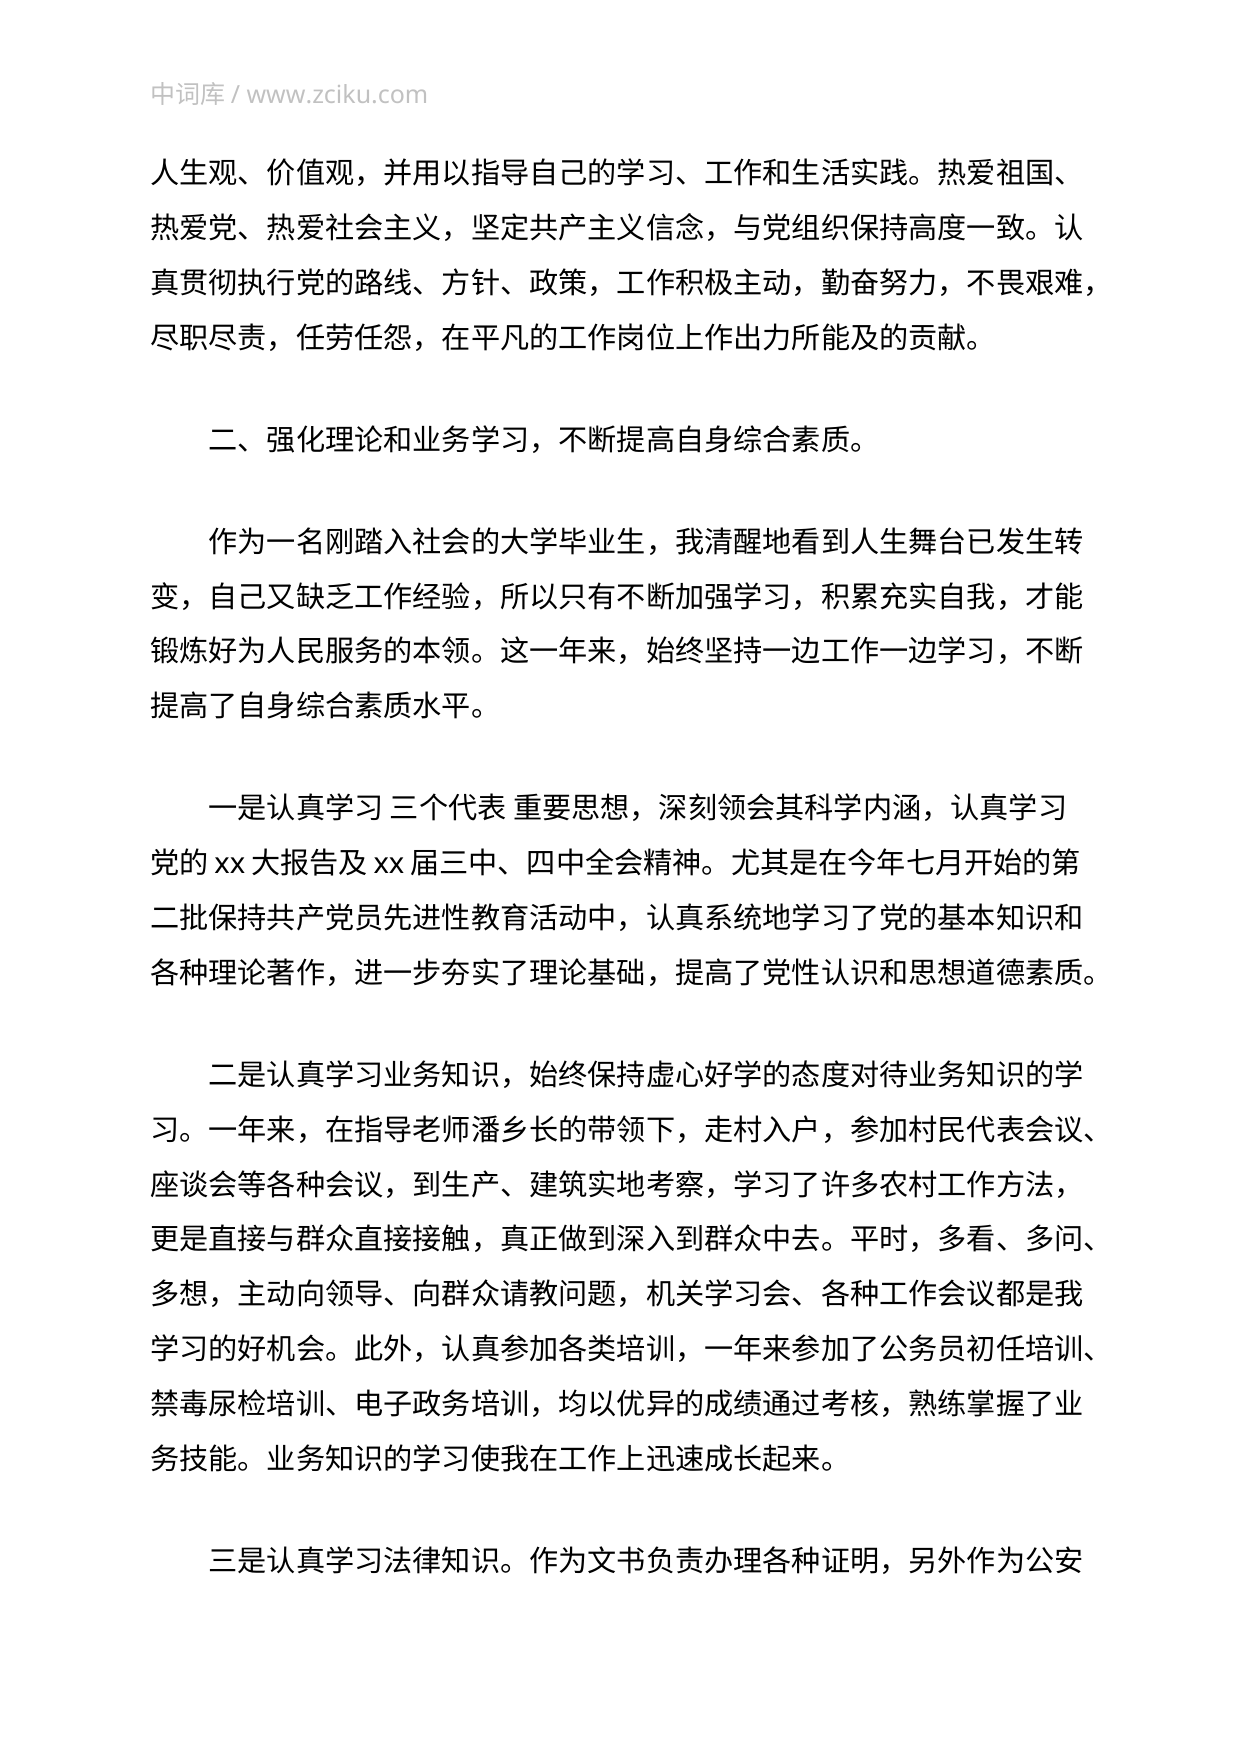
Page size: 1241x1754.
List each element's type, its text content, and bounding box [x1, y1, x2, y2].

text 作为一名刚踏入社会的大学毕业生，我清醒地看到人生舞台已发生转变，自己又缺乏工作经验，所以只有不断加强学习，积累充实自我，才能锻炼好为人民服务的本领。这一年来，始终坚持一边工作一边学习，不断提高了自身综合素质水平。 [150, 518, 1090, 725]
text 二、强化理论和业务学习，不断提高自身综合素质。 [150, 416, 1090, 459]
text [150, 150, 1090, 357]
text 二是认真学习业务知识，始终保持虚心好学的态度对待业务知识的学习。一年来，在指导老师潘乡长的带领下，走村入户，参加村民代表会议、座谈会等各种会议，到生产、建筑实地考察，学习了许多农村工作方法，更是直接与群众直接接触，真正做到深入到群众中去。平时，多看、多问、多想，主动向领导、向群众请教问题，机关学习会、各种工作会议都是我学习的好机会。此外，认真参加各类培训，一年来参加了公务员初任培训、禁毒尿检培训、电子政务培训，均以优异的成绩通过考核，熟练掌握了业务技能。业务知识的学习使我在工作上迅速成长起来。 [150, 1051, 1090, 1478]
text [150, 1537, 1090, 1579]
text 一是认真学习 三个代表 重要思想，深刻领会其科学内涵，认真学习党的xx大报告及xx届三中、四中全会精神。尤其是在今年七月开始的第二批保持共产党员先进性教育活动中，认真系统地学习了党的基本知识和各种理论著作，进一步夯实了理论基础，提高了党性认识和思想道德素质。 [150, 785, 1090, 992]
